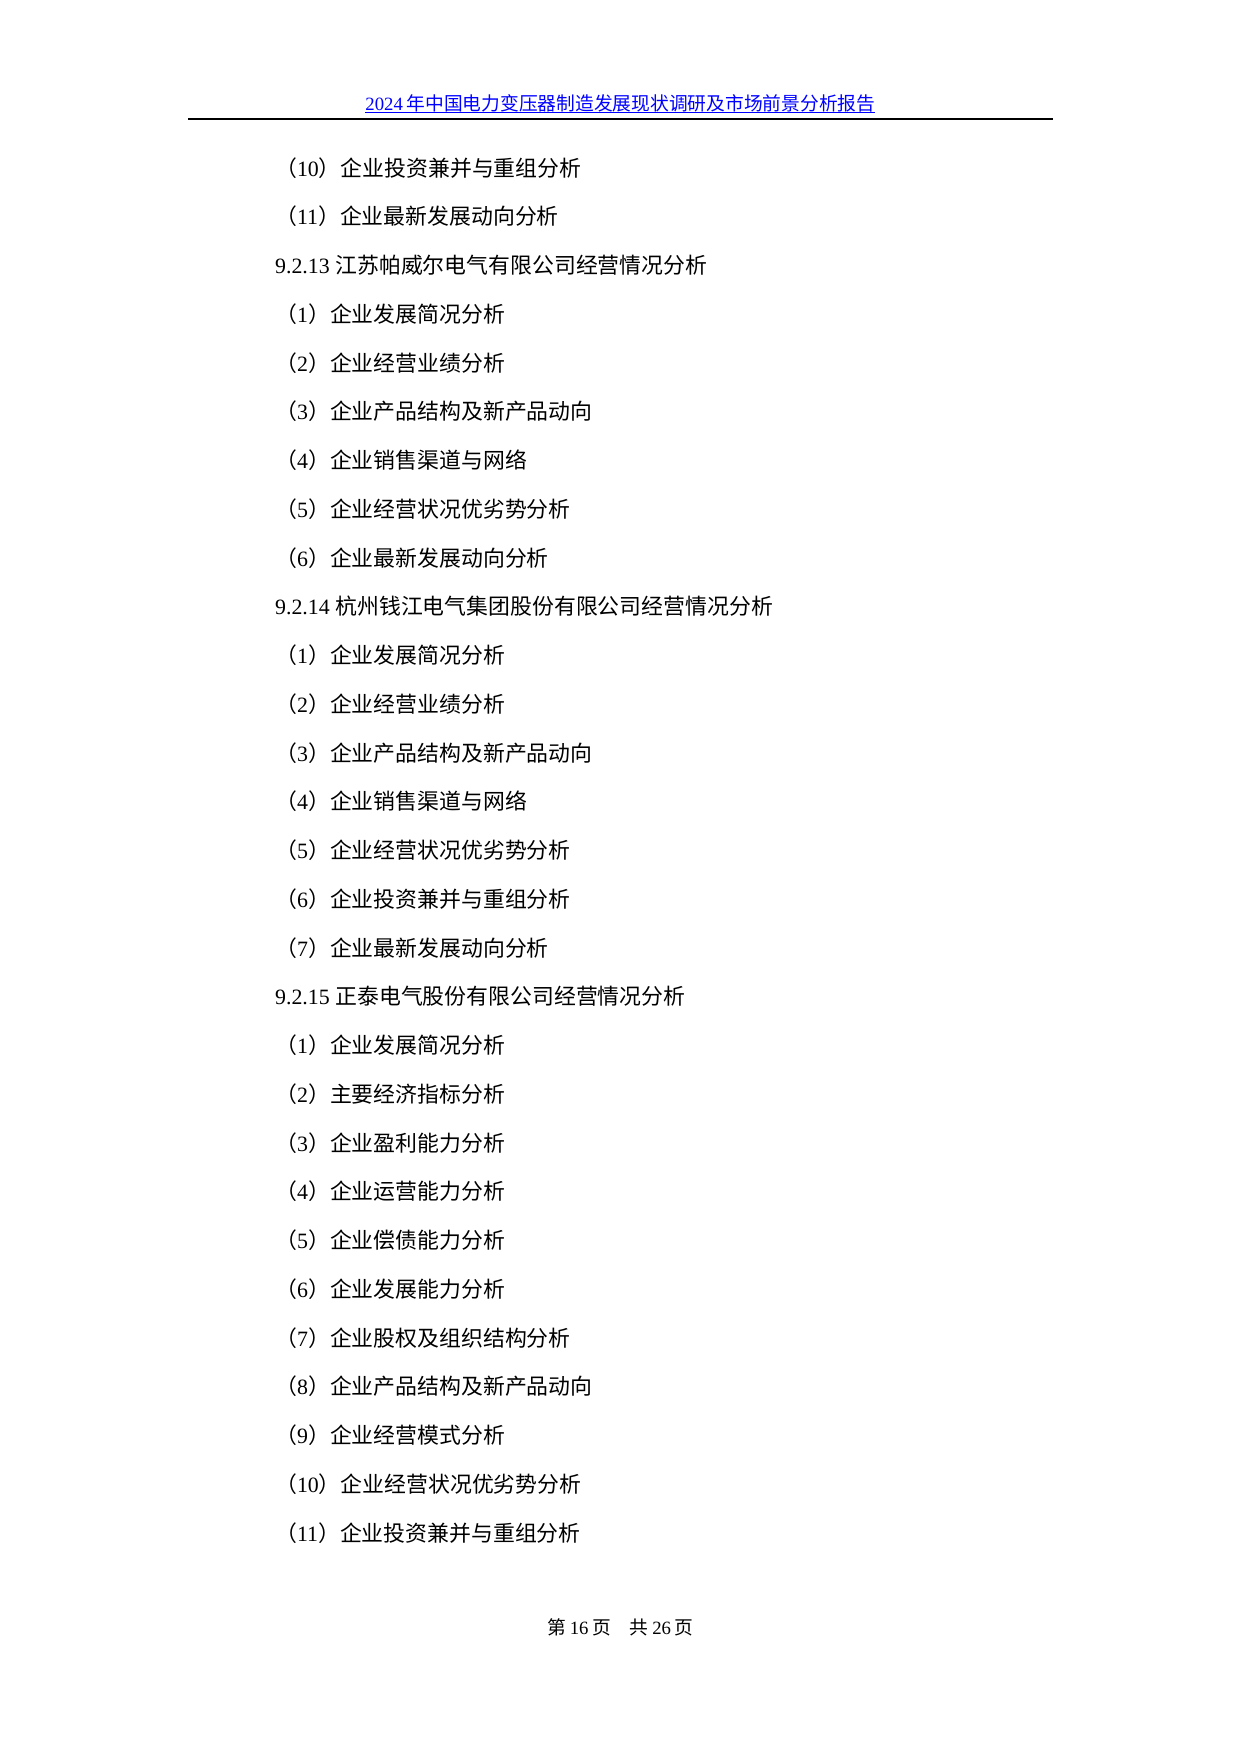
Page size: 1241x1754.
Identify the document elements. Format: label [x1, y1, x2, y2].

text [187, 150, 1053, 1548]
